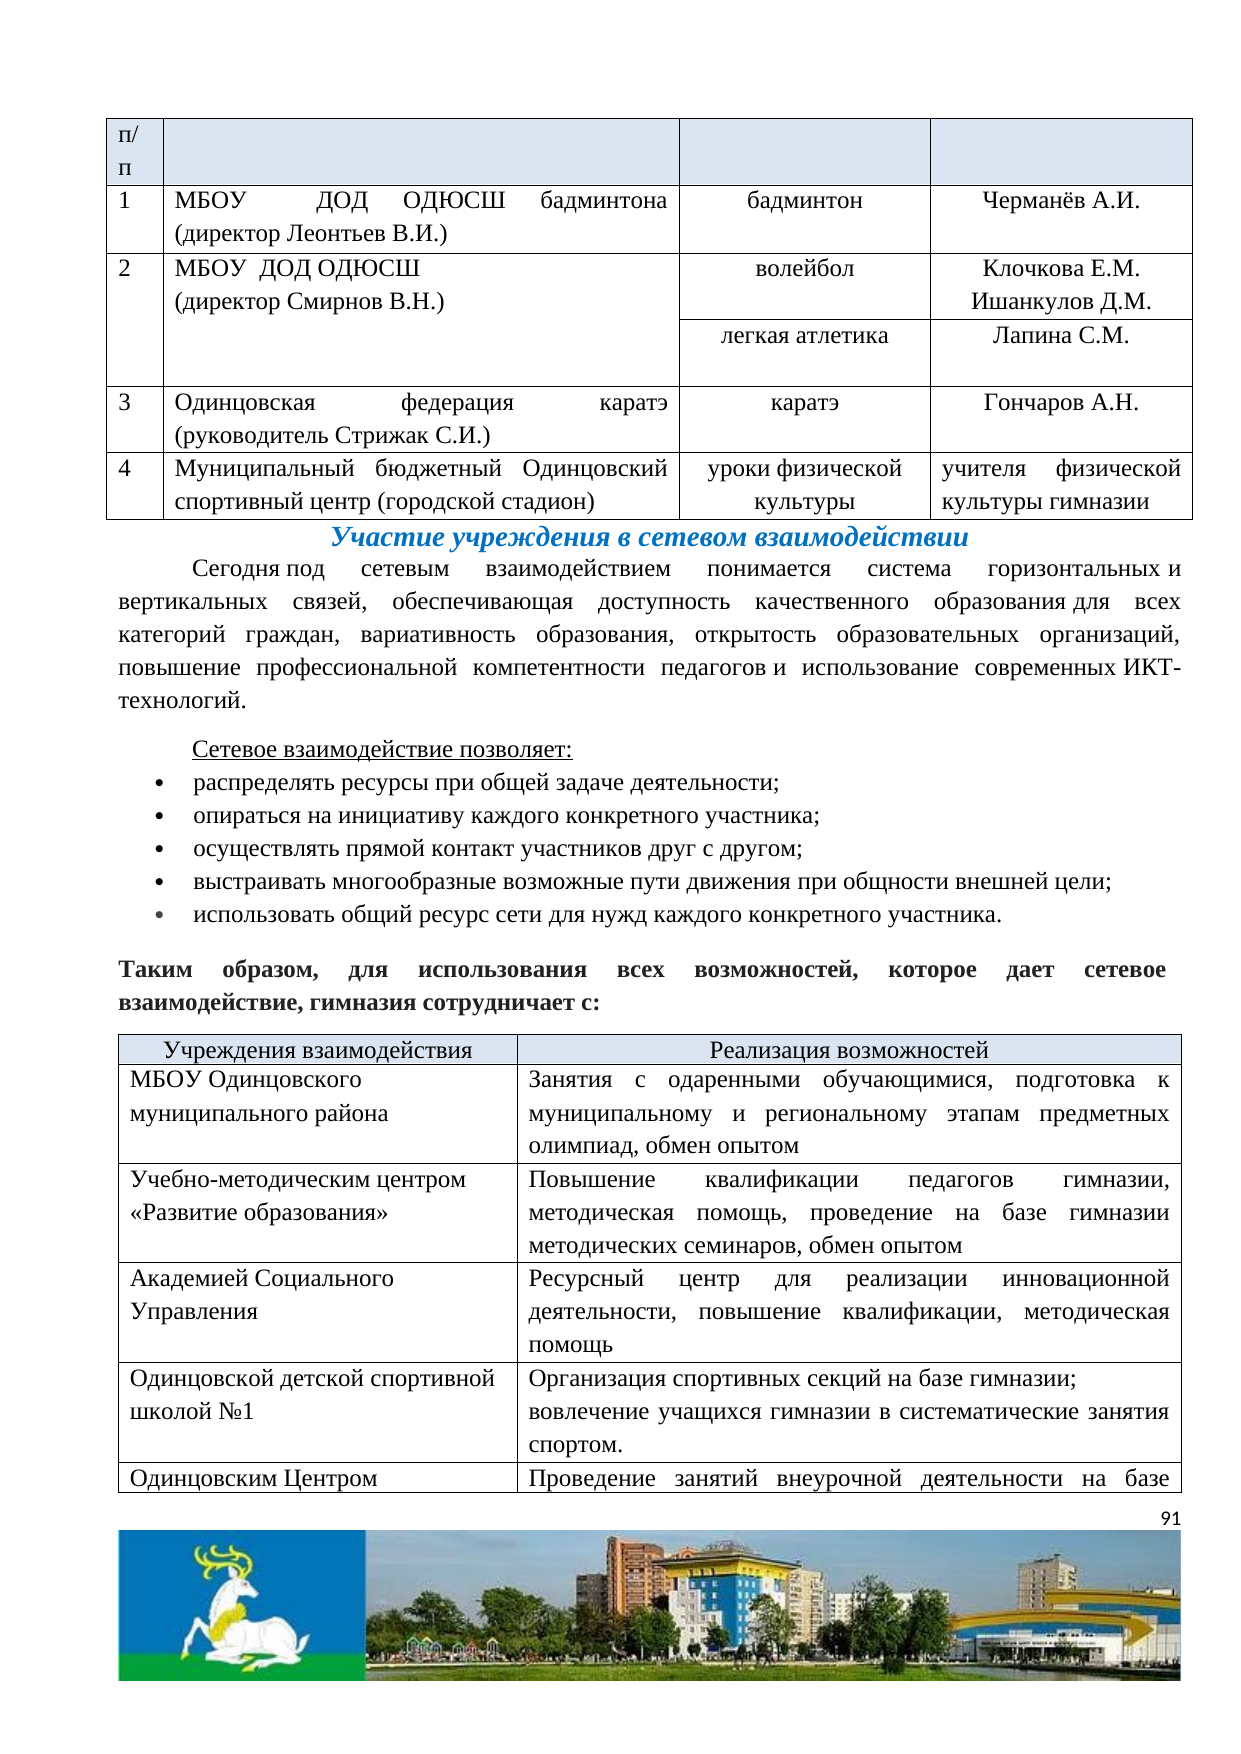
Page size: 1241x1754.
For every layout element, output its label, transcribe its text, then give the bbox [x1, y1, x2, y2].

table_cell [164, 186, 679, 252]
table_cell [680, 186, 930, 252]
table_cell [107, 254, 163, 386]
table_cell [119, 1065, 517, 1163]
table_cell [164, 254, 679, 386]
text Сетевое взаимодействие позволяет: [118, 734, 1181, 763]
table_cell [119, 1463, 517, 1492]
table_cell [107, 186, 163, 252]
list опираться на инициативу каждого конкретного участника; [156, 800, 1166, 829]
list использовать общий ресурс сети для нужд каждого конкретного участника. [156, 899, 1166, 928]
list распределять ресурсы при общей задаче деятельности; [156, 767, 1166, 796]
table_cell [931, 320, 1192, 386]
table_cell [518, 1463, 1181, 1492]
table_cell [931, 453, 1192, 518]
list выстраивать многообразные возможные пути движения при общности внешней цели; [156, 866, 1166, 895]
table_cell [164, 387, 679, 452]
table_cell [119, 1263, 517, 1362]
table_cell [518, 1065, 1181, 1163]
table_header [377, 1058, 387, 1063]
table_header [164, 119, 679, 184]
text Сегодня под сетевым взаимодействием понимается система горизонтальных и вертикальных связей, обеспечивающая доступность качественного образования для всех категорий граждан, вариативность образования, открытость образовательных организаций, повышение профессиональной компетентности педагогов и использование современных ИКТ-технологий. [118, 553, 1181, 714]
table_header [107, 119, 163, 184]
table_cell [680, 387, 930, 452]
text Таким образом, для использования всех возможностей, которое дает сетевое взаимодействие, гимназия сотрудничает с: [118, 954, 1167, 1016]
list осуществлять прямой контакт участников друг с другом; [156, 833, 1166, 862]
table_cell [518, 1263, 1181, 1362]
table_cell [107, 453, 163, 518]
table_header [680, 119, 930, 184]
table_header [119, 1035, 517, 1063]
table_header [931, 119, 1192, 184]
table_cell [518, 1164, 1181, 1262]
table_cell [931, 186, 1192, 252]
picture [118, 1530, 1182, 1681]
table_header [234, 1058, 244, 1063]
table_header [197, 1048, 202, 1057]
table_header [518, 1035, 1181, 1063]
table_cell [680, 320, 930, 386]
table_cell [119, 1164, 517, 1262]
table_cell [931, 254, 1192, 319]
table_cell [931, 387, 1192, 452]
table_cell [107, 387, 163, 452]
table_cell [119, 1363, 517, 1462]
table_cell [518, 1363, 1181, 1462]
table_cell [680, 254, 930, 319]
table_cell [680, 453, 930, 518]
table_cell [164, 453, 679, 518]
text Участие учреждения в сетевом взаимодействии [118, 520, 1181, 553]
